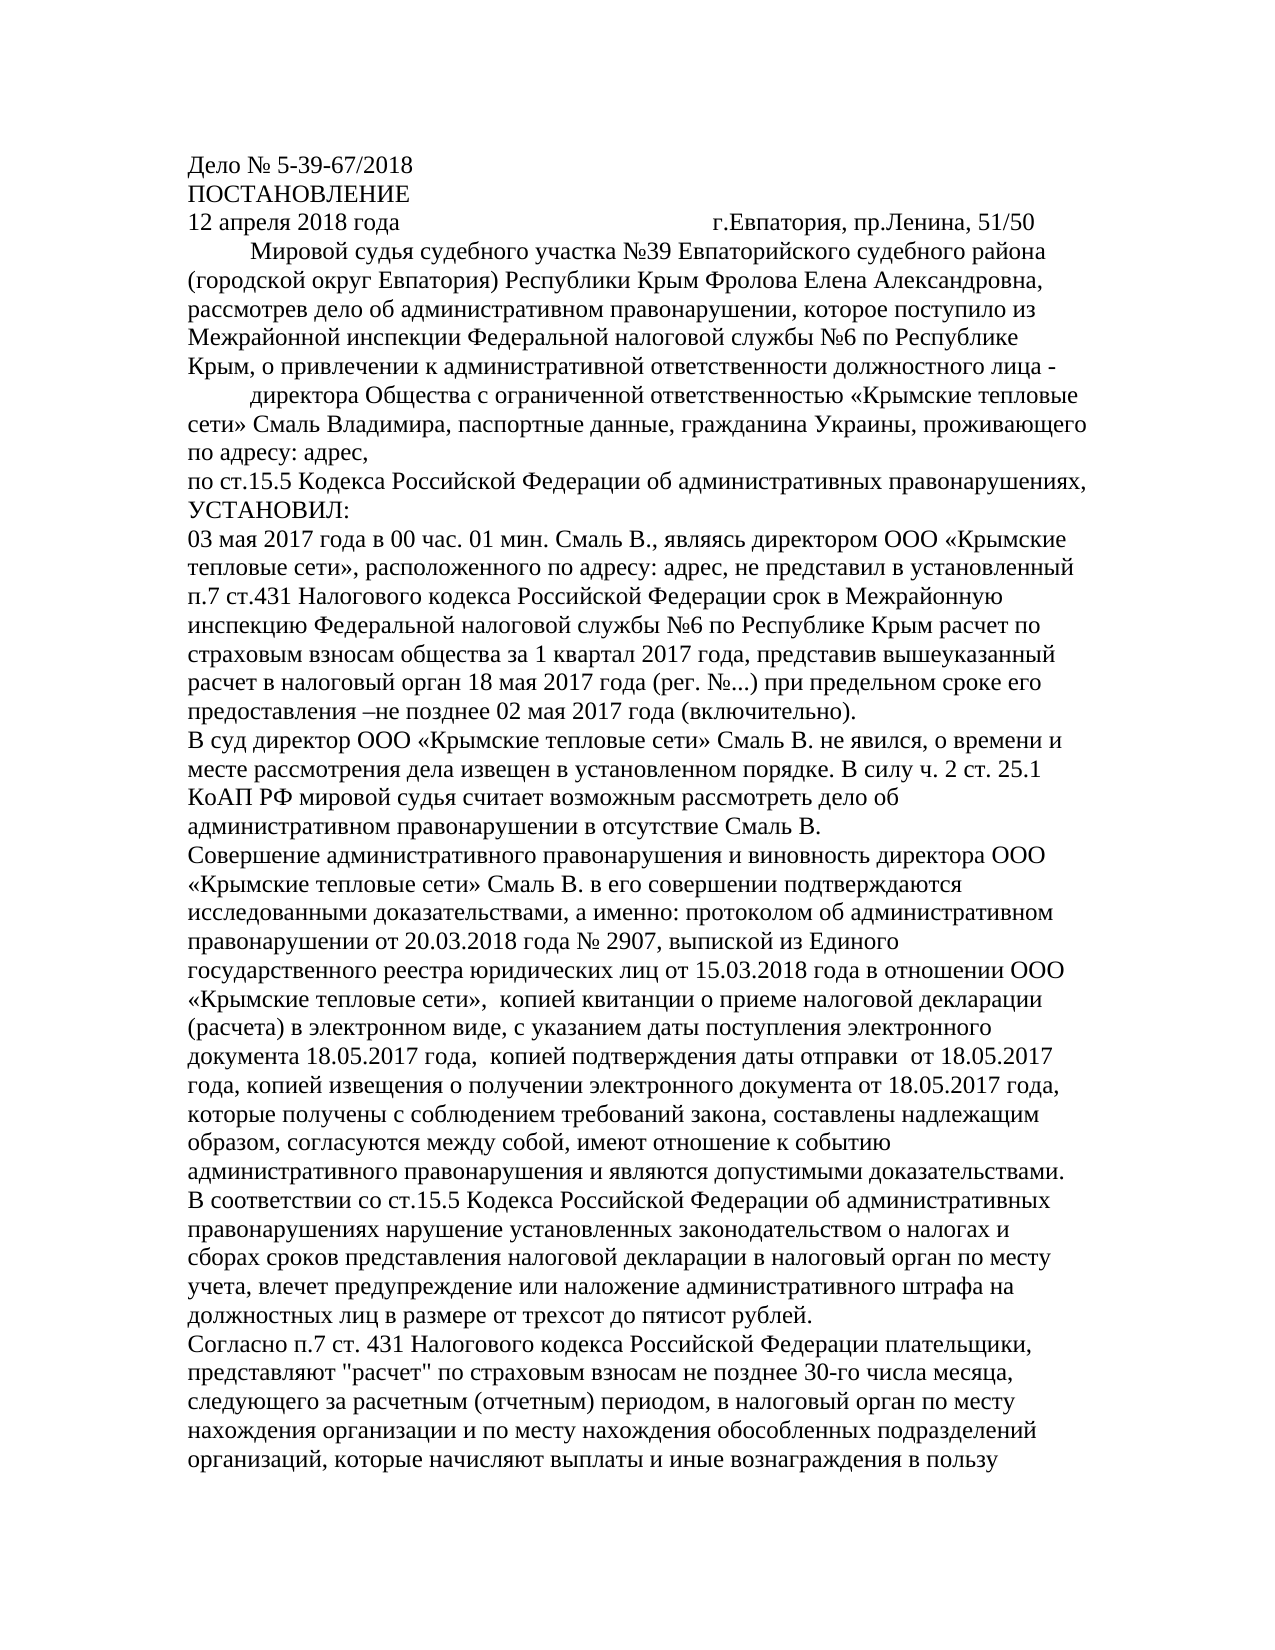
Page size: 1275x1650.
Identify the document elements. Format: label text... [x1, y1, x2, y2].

text Мировой судья судебного участка №39 Евпаторийского судебного района (городской округ Евпатория) Республики Крым Фролова Елена Александровна, рассмотрев дело об административном правонарушении, которое поступило из Межрайонной инспекции Федеральной налоговой службы №6 по Республике Крым, о привлечении к административной ответственности должностного лица - [187, 236, 1087, 380]
text В суд директор ООО «Крымские тепловые сети» Смаль В. не явился, о времени и месте рассмотрения дела извещен в установленном порядке. В силу ч. 2 ст. 25.1 КоАП РФ мировой судья считает возможным рассмотреть дело об административном правонарушении в отсутствие Смаль В. [187, 725, 1087, 840]
text Совершение административного правонарушения и виновность директора ООО «Крымские тепловые сети» Смаль В. в его совершении подтверждаются исследованными доказательствами, а именно: протоколом об административном правонарушении от 20.03.2018 года № 2907, выпиской из Единого государственного реестра юридических лиц от 15.03.2018 года в отношении ООО «Крымские тепловые сети», копией квитанции о приеме налоговой декларации (расчета) в электронном виде, с указанием даты поступления электронного документа 18.05.2017 года, копией подтверждения даты отправки от 18.05.2017 года, копией извещения о получении электронного документа от 18.05.2017 года, которые получены с соблюдением требований закона, составлены надлежащим образом, согласуются между собой, имеют отношение к событию административного правонарушения и являются допустимыми доказательствами. [187, 840, 1087, 1185]
text Дело № 5-39-67/2018 [187, 150, 1087, 179]
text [187, 1329, 1087, 1472]
text 12 апреля 2018 года г.Евпатория, пр.Ленина, 51/50 [187, 207, 1087, 236]
text директора Общества с ограниченной ответственностью «Крымские тепловые сети» Смаль Владимира, паспортные данные, гражданина Украины, проживающего по адресу: адрес, [187, 380, 1087, 466]
text по ст.15.5 Кодекса Российской Федерации об административных правонарушениях, [187, 466, 1087, 495]
text ПОСТАНОВЛЕНИЕ [187, 179, 1087, 207]
text 03 мая 2017 года в 00 час. 01 мин. Смаль В., являясь директором ООО «Крымские тепловые сети», расположенного по адресу: адрес, не представил в установленный п.7 ст.431 Налогового кодекса Российской Федерации срок в Межрайонную инспекцию Федеральной налоговой службы №6 по Республике Крым расчет по страховым взносам общества за 1 квартал 2017 года, представив вышеуказанный расчет в налоговый орган 18 мая 2017 года (рег. №...) при предельном сроке его предоставления –не позднее 02 мая 2017 года (включительно). [187, 524, 1087, 725]
text УСТАНОВИЛ: [187, 495, 1087, 524]
text В соответствии со ст.15.5 Кодекса Российской Федерации об административных правонарушениях нарушение установленных законодательством о налогах и сборах сроков представления налоговой декларации в налоговый орган по месту учета, влечет предупреждение или наложение административного штрафа на должностных лиц в размере от трехсот до пятисот рублей. [187, 1185, 1087, 1329]
